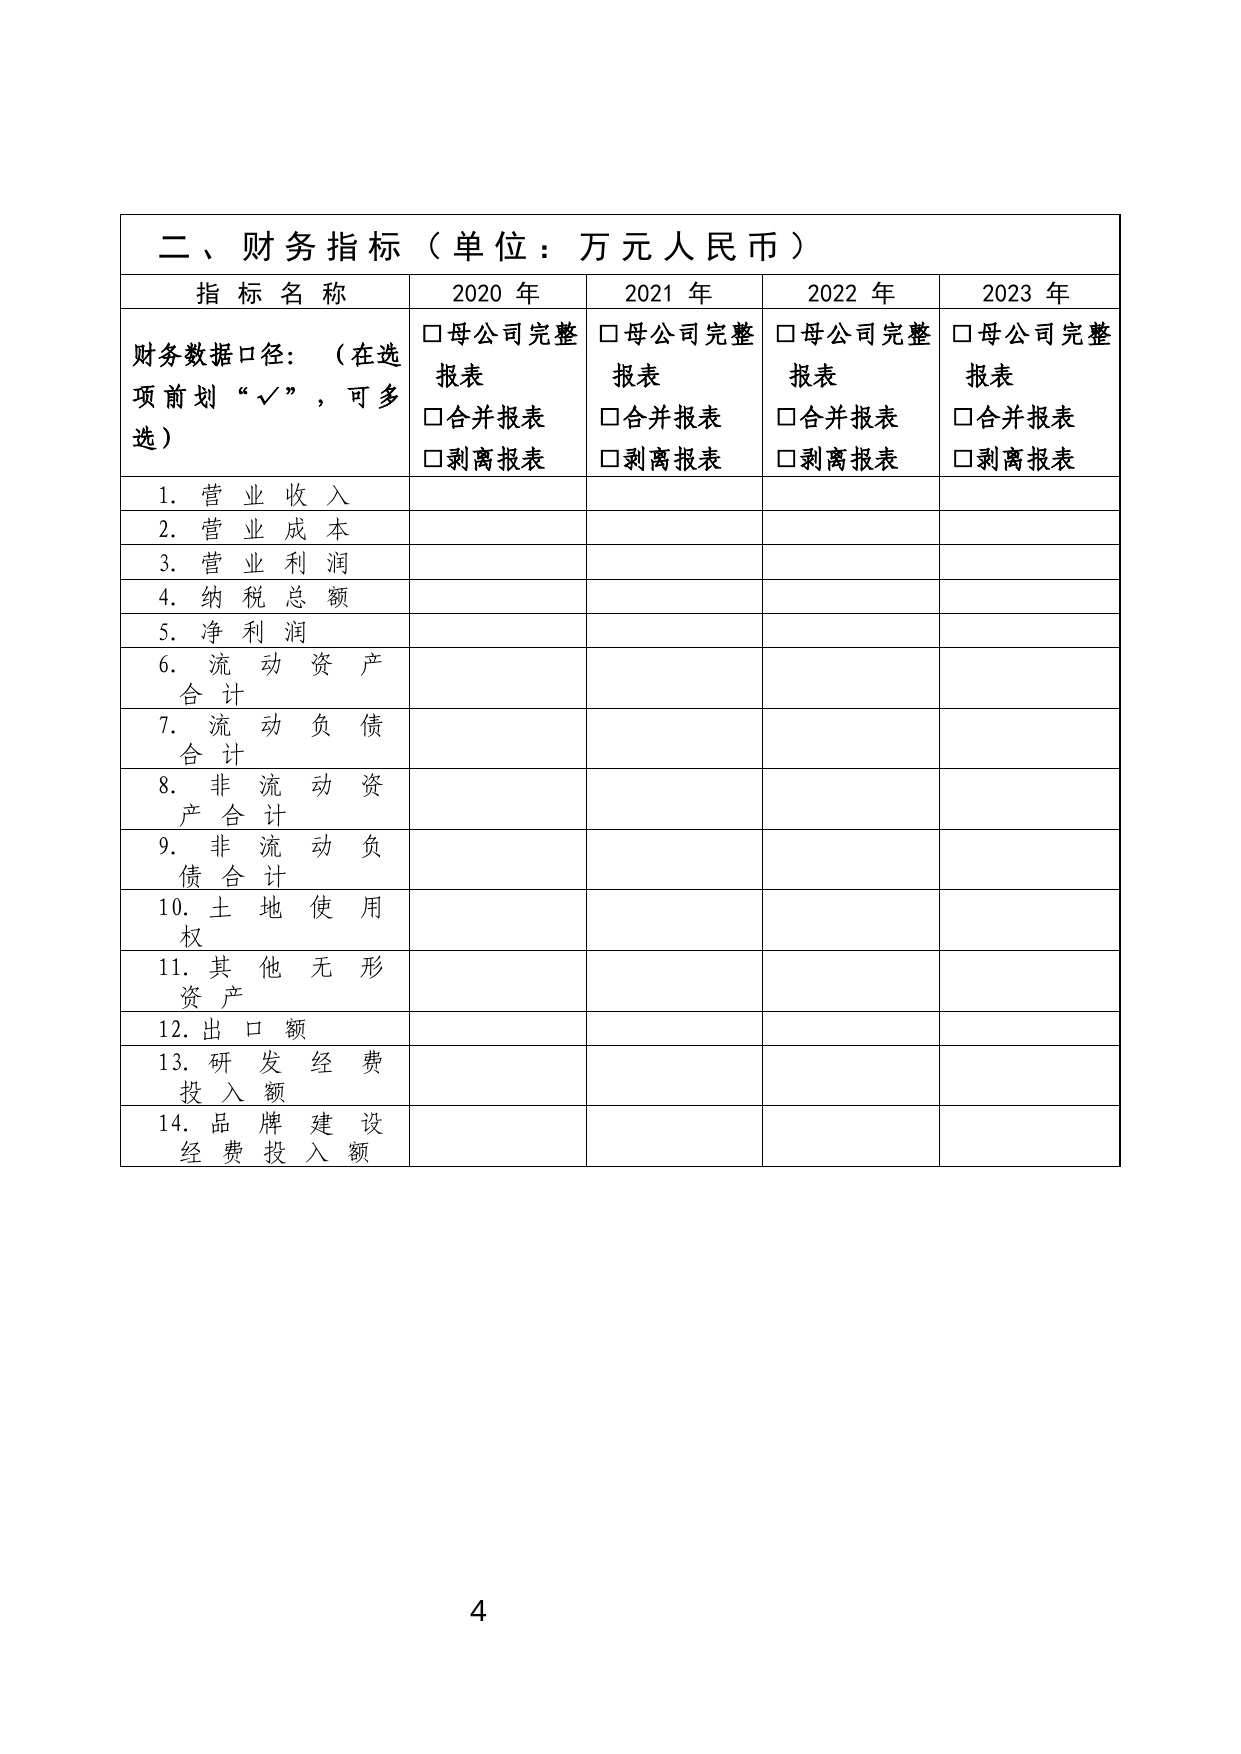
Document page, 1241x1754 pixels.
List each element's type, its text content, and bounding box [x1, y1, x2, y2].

table_cell [763, 511, 939, 544]
table_cell [940, 830, 1119, 889]
table_cell 5.净利润 [121, 614, 409, 647]
table_cell □母公司完整报表 □合并报表 □剥离报表 [410, 309, 586, 476]
table_cell 6.流动资产合计 [121, 648, 409, 707]
table_cell [940, 648, 1119, 707]
table_cell [763, 709, 939, 768]
table_cell 13.研发经费投入额 [121, 1046, 409, 1105]
table_cell [940, 1106, 1119, 1166]
table_cell 二、财务指标（单位：万元人民币） [121, 215, 1119, 274]
table_cell [587, 1106, 762, 1166]
table_cell [940, 890, 1119, 950]
table_cell [587, 511, 762, 544]
table_cell [410, 1106, 586, 1166]
table_cell [410, 614, 586, 647]
table_cell [940, 477, 1119, 510]
table_cell 1.营业收入 [121, 477, 409, 510]
table_cell [587, 477, 762, 510]
table_cell [763, 890, 939, 950]
table_cell [940, 1046, 1119, 1105]
table_cell [410, 769, 586, 829]
table_cell [587, 769, 762, 829]
table_cell [587, 830, 762, 889]
table_cell 14.品牌建设经费投入额 [121, 1106, 409, 1166]
table_cell [587, 580, 762, 613]
table_cell 2023年 [940, 275, 1119, 308]
table_cell [940, 545, 1119, 578]
table_cell [410, 830, 586, 889]
table_cell 2022年 [763, 275, 939, 308]
table_cell 11.其他无形资产 [121, 951, 409, 1011]
table_cell [410, 1046, 586, 1105]
table_cell [410, 648, 586, 707]
table_cell [587, 890, 762, 950]
table_cell [763, 648, 939, 707]
table_cell [763, 1012, 939, 1045]
table_cell 7.流动负债合计 [121, 709, 409, 768]
table_cell [763, 769, 939, 829]
table_cell [410, 1012, 586, 1045]
table_cell [940, 1012, 1119, 1045]
table_cell 财务数据口径： （在选项前划“√”，可多选） [121, 309, 409, 476]
table_cell [410, 709, 586, 768]
table_cell 12.出口额 [121, 1012, 409, 1045]
table_cell [940, 951, 1119, 1011]
table_cell [410, 477, 586, 510]
table_cell □母公司完整报表 □合并报表 □剥离报表 [587, 309, 762, 476]
table_cell [410, 951, 586, 1011]
table_cell [763, 580, 939, 613]
table_cell [763, 1106, 939, 1166]
table_cell [587, 1046, 762, 1105]
table_cell [763, 830, 939, 889]
table_cell □母公司完整报表 □合并报表 □剥离报表 [763, 309, 939, 476]
table_cell [587, 951, 762, 1011]
table_cell [587, 709, 762, 768]
table_cell [763, 1046, 939, 1105]
table_cell [410, 511, 586, 544]
table_cell [940, 614, 1119, 647]
table_cell 2020年 [410, 275, 586, 308]
table_cell [587, 545, 762, 578]
table_cell [410, 890, 586, 950]
table_cell □母公司完整报表 □合并报表 □剥离报表 [940, 309, 1119, 476]
table_cell [763, 614, 939, 647]
table_cell [940, 580, 1119, 613]
table_cell [763, 545, 939, 578]
table_cell 2021年 [587, 275, 762, 308]
table_cell [763, 477, 939, 510]
table_cell 2.营业成本 [121, 511, 409, 544]
table_cell [410, 580, 586, 613]
table_cell 3.营业利润 [121, 545, 409, 578]
table_cell [940, 709, 1119, 768]
table_cell 8.非流动资产合计 [121, 769, 409, 829]
table_cell [763, 951, 939, 1011]
table_cell [410, 545, 586, 578]
table_cell [587, 1012, 762, 1045]
table_cell [940, 511, 1119, 544]
table_cell [587, 614, 762, 647]
table_cell 指标名称 [121, 275, 409, 308]
table_cell 10.土地使用权 [121, 890, 409, 950]
table_cell 9.非流动负债合计 [121, 830, 409, 889]
table_cell 4.纳税总额 [121, 580, 409, 613]
table_cell [940, 769, 1119, 829]
table_cell [587, 648, 762, 707]
